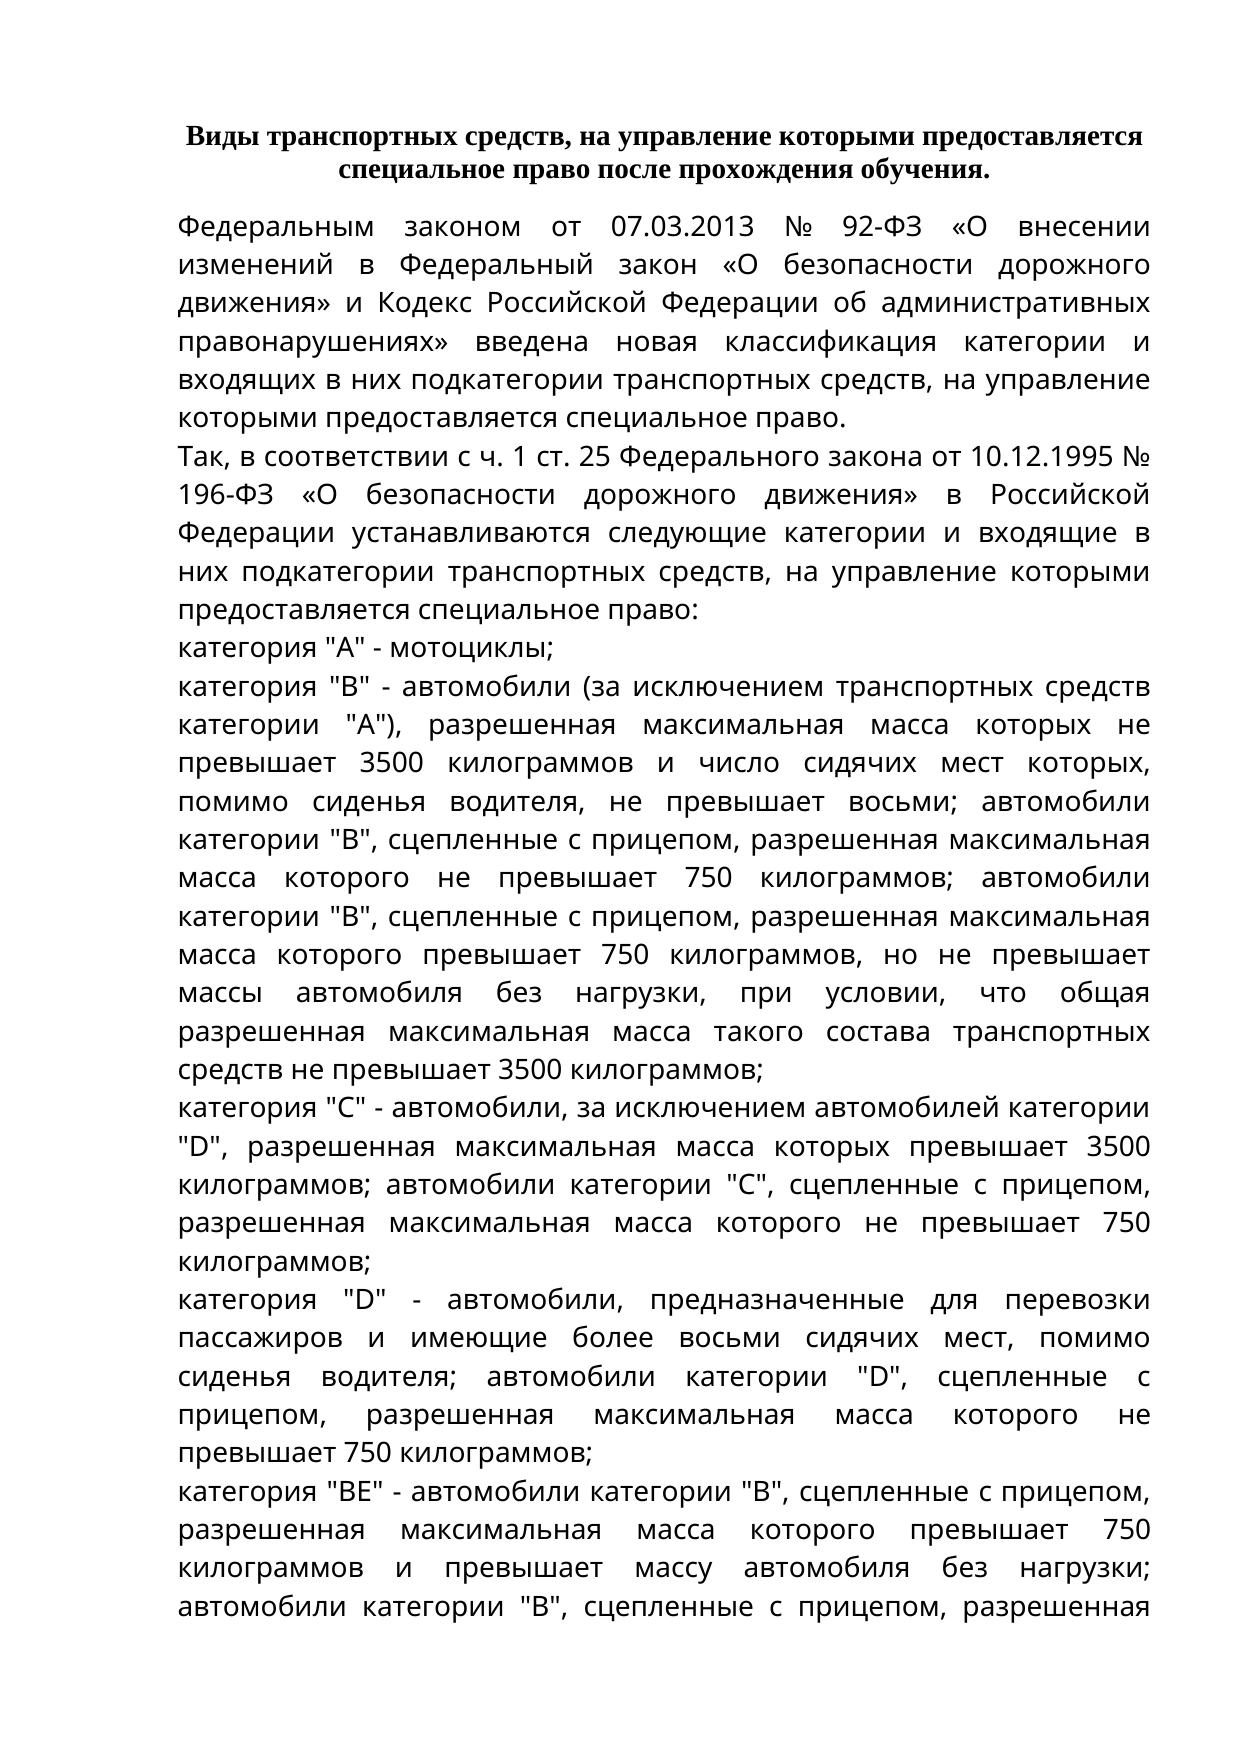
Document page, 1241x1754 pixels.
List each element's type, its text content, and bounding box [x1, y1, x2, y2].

text Федеральным законом от 07.03.2013 № 92-ФЗ «О внесении изменений в Федеральный закон «О безопасности дорожного движения» и Кодекс Российской Федерации об административных правонарушениях» введена новая классификация категории и входящих в них подкатегории транспортных средств, на управление которыми предоставляется специальное право. [177, 206, 1152, 436]
text Виды транспортных средств, на управление которыми предоставляется специальное право после прохождения обучения. [177, 118, 1152, 185]
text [177, 1471, 1152, 1624]
text категория "C" - автомобили, за исключением автомобилей категории "D", разрешенная максимальная масса которых превышает 3500 килограммов; автомобили категории "C", сцепленные с прицепом, разрешенная максимальная масса которого не превышает 750 килограммов; [177, 1088, 1152, 1279]
text категория "D" - автомобили, предназначенные для перевозки пассажиров и имеющие более восьми сидячих мест, помимо сиденья водителя; автомобили категории "D", сцепленные с прицепом, разрешенная максимальная масса которого не превышает 750 килограммов; [177, 1279, 1152, 1471]
text категория "B" - автомобили (за исключением транспортных средств категории "A"), разрешенная максимальная масса которых не превышает 3500 килограммов и число сидячих мест которых, помимо сиденья водителя, не превышает восьми; автомобили категории "B", сцепленные с прицепом, разрешенная максимальная масса которого не превышает 750 килограммов; автомобили категории "B", сцепленные с прицепом, разрешенная максимальная масса которого превышает 750 килограммов, но не превышает массы автомобиля без нагрузки, при условии, что общая разрешенная максимальная масса такого состава транспортных средств не превышает 3500 килограммов; [177, 666, 1152, 1088]
text Так, в соответствии с ч. 1 ст. 25 Федерального закона от 10.12.1995 № 196-ФЗ «О безопасности дорожного движения» в Российской Федерации устанавливаются следующие категории и входящие в них подкатегории транспортных средств, на управление которыми предоставляется специальное право: [177, 436, 1152, 628]
text категория "A" - мотоциклы; [177, 628, 1152, 666]
